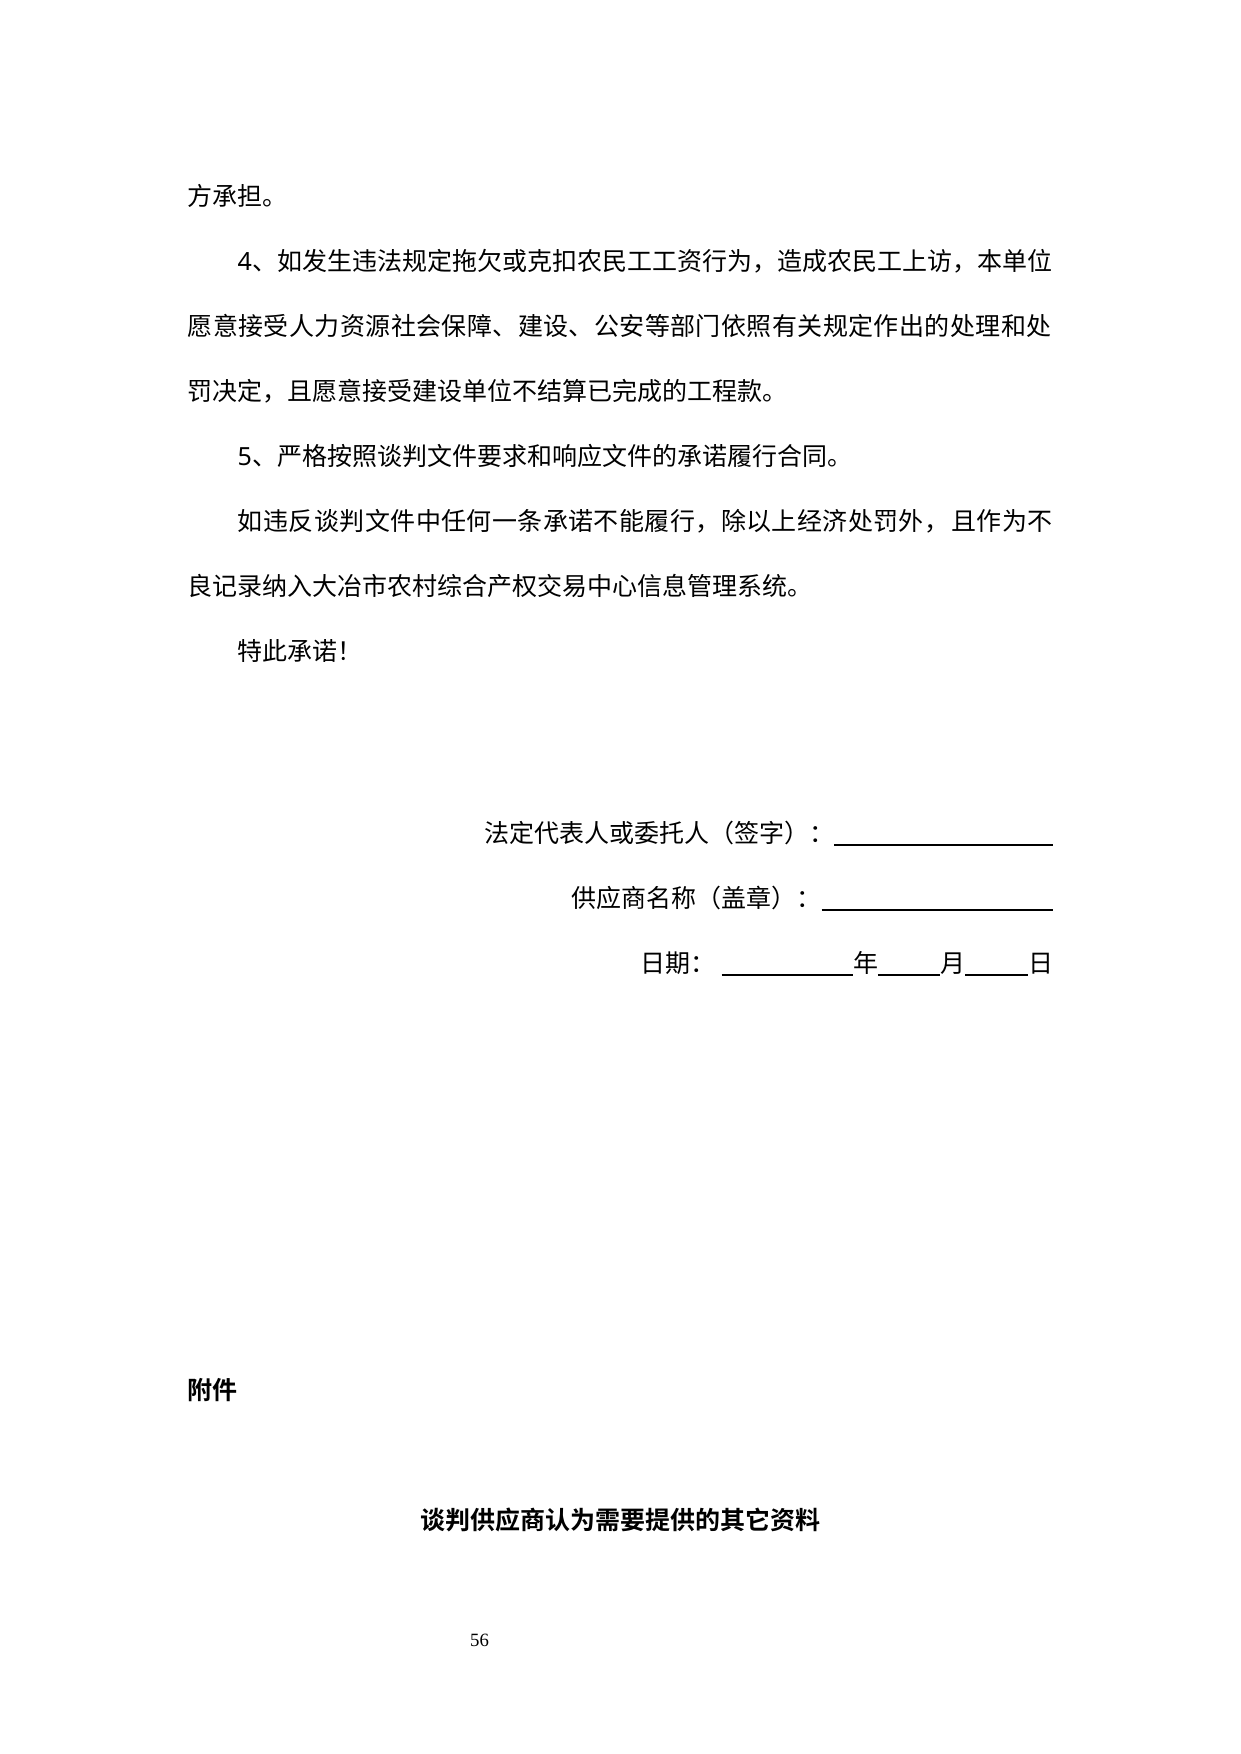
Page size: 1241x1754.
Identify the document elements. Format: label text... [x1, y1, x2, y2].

text 法定代表人或委托人（签字）： [187, 799, 1053, 864]
text 附件 [187, 1356, 1053, 1421]
text 供应商名称（盖章）： [187, 864, 1053, 929]
text 谈判供应商认为需要提供的其它资料 [187, 1486, 1053, 1551]
text 如违反谈判文件中任何一条承诺不能履行，除以上经济处罚外，且作为不良记录纳入大冶市农村综合产权交易中心信息管理系统。 [187, 487, 1053, 617]
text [187, 162, 1053, 227]
text 5、严格按照谈判文件要求和响应文件的承诺履行合同。 [187, 422, 1053, 487]
text 特此承诺！ [187, 617, 1053, 682]
text 日期： 年 月 日 [187, 929, 1053, 994]
text 4、如发生违法规定拖欠或克扣农民工工资行为，造成农民工上访，本单位愿意接受人力资源社会保障、建设、公安等部门依照有关规定作出的处理和处罚决定，且愿意接受建设单位不结算已完成的工程款。 [187, 227, 1053, 422]
